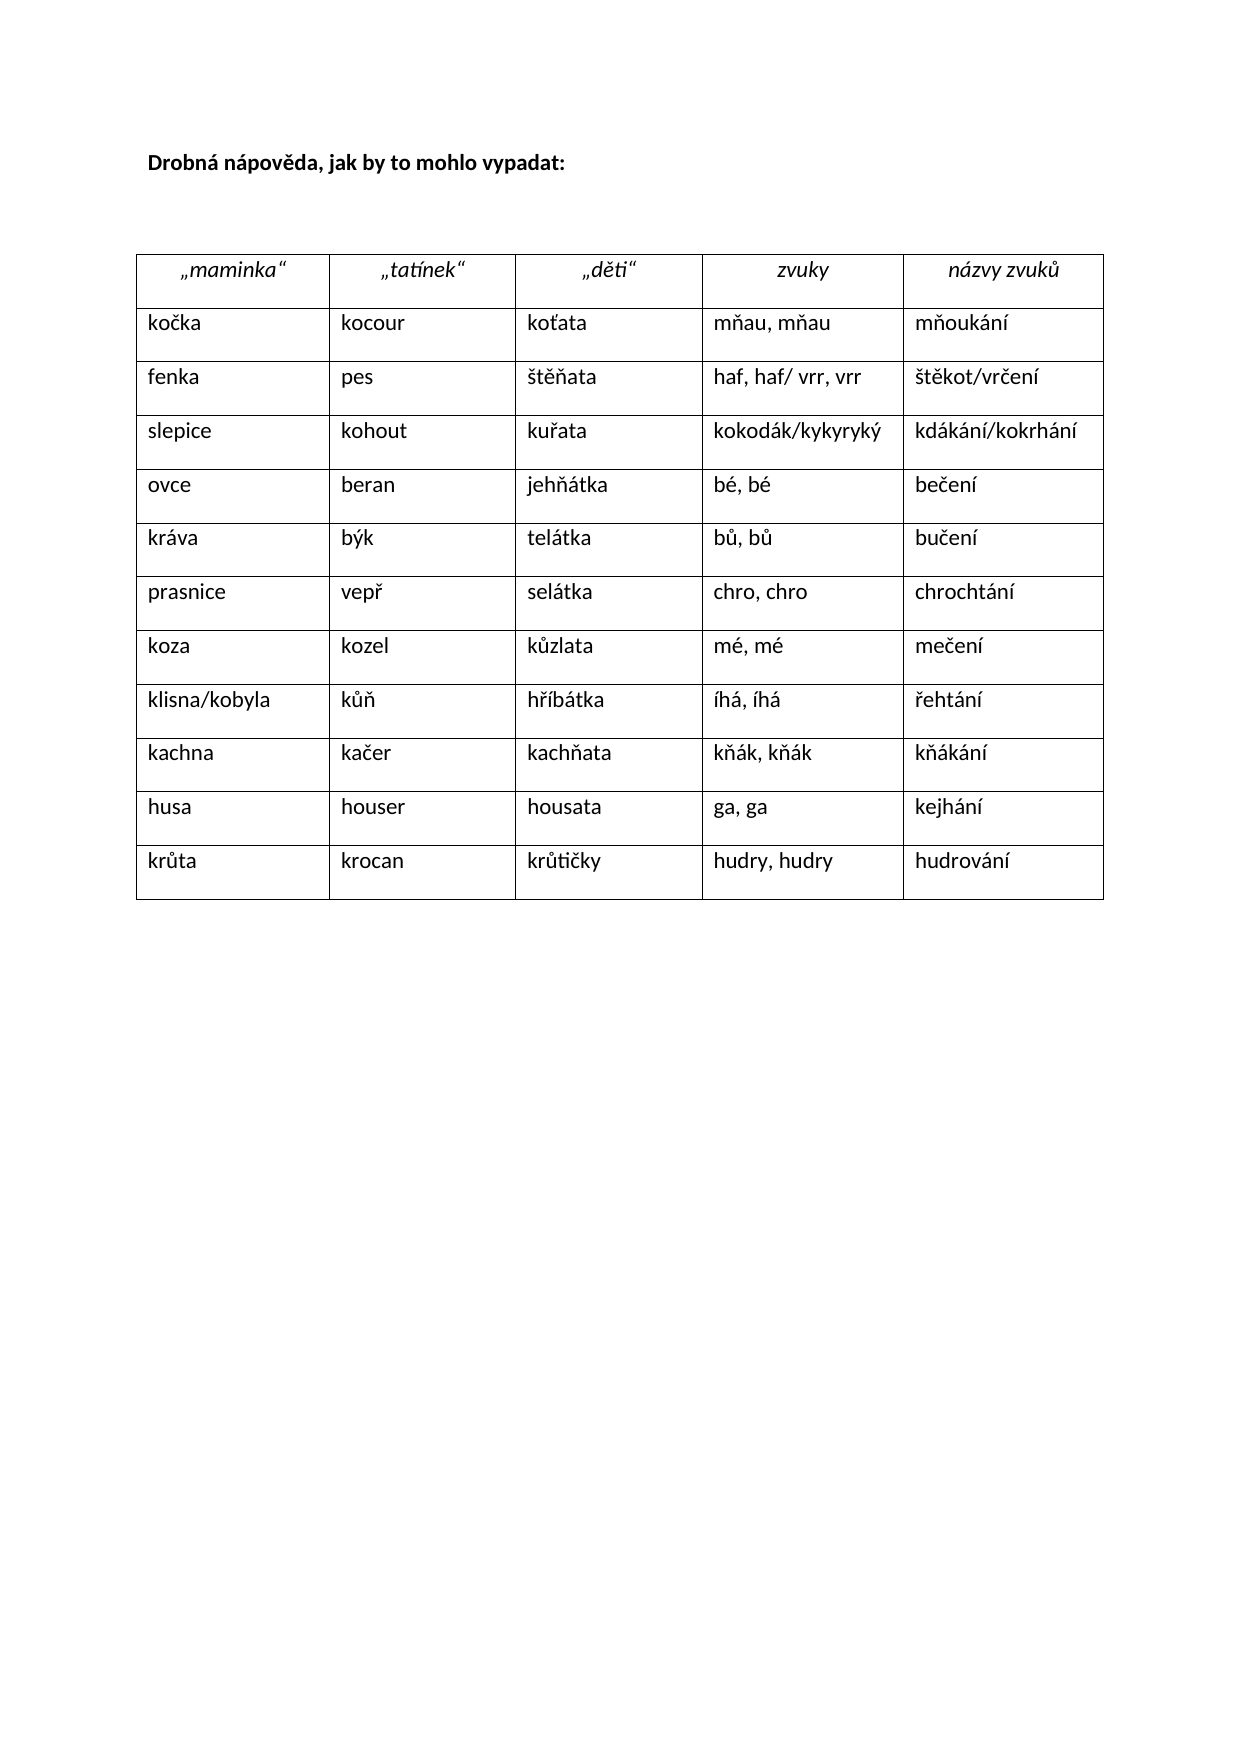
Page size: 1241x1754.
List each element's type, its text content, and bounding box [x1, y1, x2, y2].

table_cell krocan [330, 846, 515, 899]
table_cell slepice [137, 416, 329, 469]
table_header zvuky [703, 255, 903, 307]
table_cell fenka [137, 362, 329, 415]
table_cell hudrování [904, 846, 1103, 899]
table_header „tatínek“ [330, 255, 515, 307]
table_cell prasnice [137, 577, 329, 630]
table_cell bučení [904, 524, 1103, 576]
table_cell býk [330, 524, 515, 576]
text Drobná nápověda, jak by to mohlo vypadat: [148, 148, 1093, 176]
table_cell hříbátka [516, 685, 702, 737]
table_cell íhá, íhá [703, 685, 903, 737]
table_cell kačer [330, 739, 515, 791]
table_cell bé, bé [703, 470, 903, 522]
table_cell chro, chro [703, 577, 903, 630]
table_cell hudry, hudry [703, 846, 903, 899]
table_cell beran [330, 470, 515, 522]
table_cell kocour [330, 309, 515, 361]
table_cell kokodák/kykyryký [703, 416, 903, 469]
table_cell krůtičky [516, 846, 702, 899]
table_cell krůta [137, 846, 329, 899]
table_cell kňákání [904, 739, 1103, 791]
table_cell kůzlata [516, 631, 702, 684]
table_cell koťata [516, 309, 702, 361]
table_cell kočka [137, 309, 329, 361]
table_cell mňau, mňau [703, 309, 903, 361]
table_cell haf, haf/ vrr, vrr [703, 362, 903, 415]
table_cell housata [516, 792, 702, 845]
table_cell selátka [516, 577, 702, 630]
table_header názvy zvuků [904, 255, 1103, 307]
table_header „maminka“ [137, 255, 329, 307]
table_cell kráva [137, 524, 329, 576]
table_cell kohout [330, 416, 515, 469]
table_cell koza [137, 631, 329, 684]
table_cell kejhání [904, 792, 1103, 845]
table_cell klisna/kobyla [137, 685, 329, 737]
table_cell kůň [330, 685, 515, 737]
table_cell kachňata [516, 739, 702, 791]
table_cell houser [330, 792, 515, 845]
table_cell husa [137, 792, 329, 845]
table_cell jehňátka [516, 470, 702, 522]
table_cell chrochtání [904, 577, 1103, 630]
table_cell kdákání/kokrhání [904, 416, 1103, 469]
table_cell telátka [516, 524, 702, 576]
table_cell bů, bů [703, 524, 903, 576]
table_cell štěkot/vrčení [904, 362, 1103, 415]
table_cell mečení [904, 631, 1103, 684]
table_header „děti“ [516, 255, 702, 307]
table_cell kachna [137, 739, 329, 791]
table_cell kňák, kňák [703, 739, 903, 791]
table_cell vepř [330, 577, 515, 630]
table_cell mňoukání [904, 309, 1103, 361]
table_cell kuřata [516, 416, 702, 469]
table_cell řehtání [904, 685, 1103, 737]
table_cell ga, ga [703, 792, 903, 845]
table_cell bečení [904, 470, 1103, 522]
table_cell štěňata [516, 362, 702, 415]
table_cell pes [330, 362, 515, 415]
table_cell ovce [137, 470, 329, 522]
table_cell kozel [330, 631, 515, 684]
table_cell mé, mé [703, 631, 903, 684]
